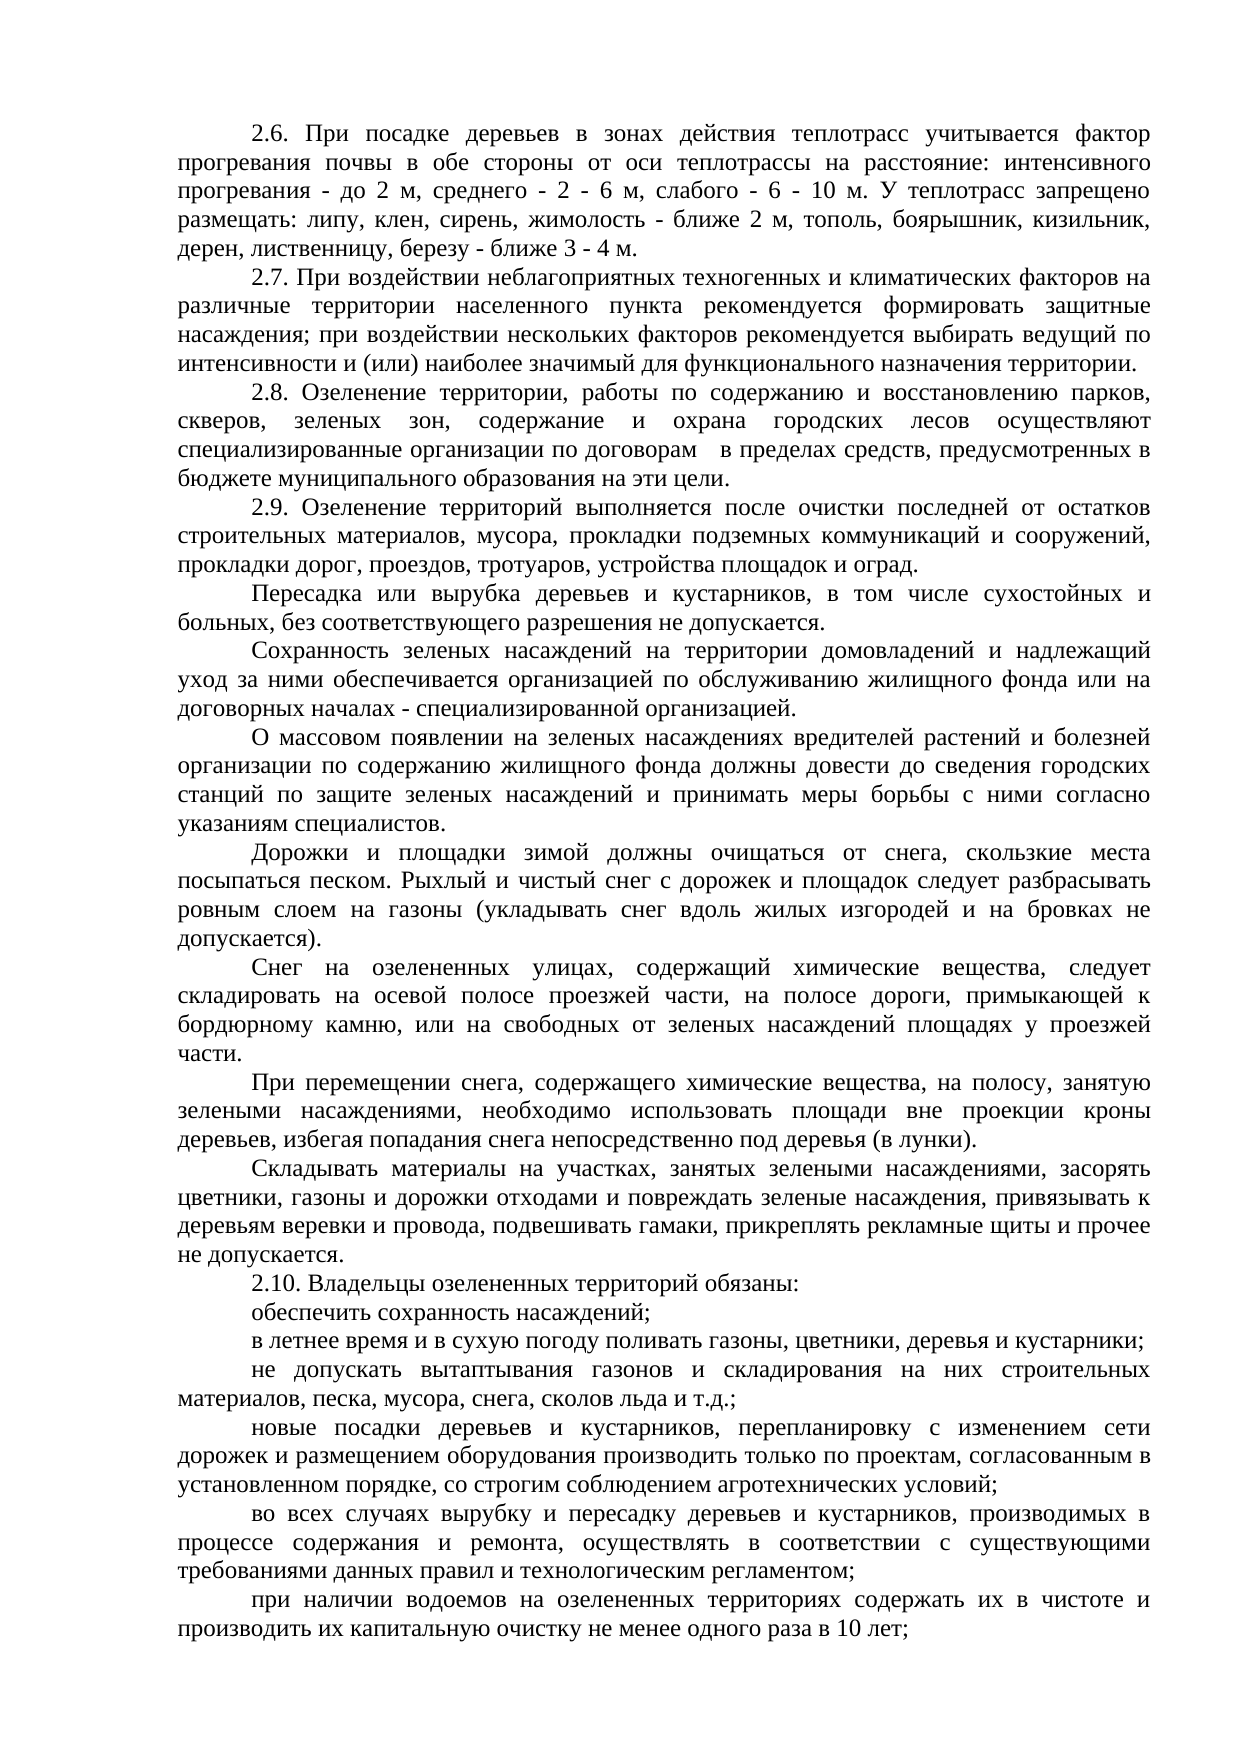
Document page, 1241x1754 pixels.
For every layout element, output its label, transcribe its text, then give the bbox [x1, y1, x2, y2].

text 2.9. Озеленение территорий выполняется после очистки последней от остатков строительных материалов, мусора, прокладки подземных коммуникаций и сооружений, прокладки дорог, проездов, тротуаров, устройства площадок и оград. [177, 492, 1152, 578]
text обеспечить сохранность насаждений; [177, 1297, 1152, 1326]
text При перемещении снега, содержащего химические вещества, на полосу, занятую зелеными насаждениями, необходимо использовать площади вне проекции кроны деревьев, избегая попадания снега непосредственно под деревья (в лунки). [177, 1067, 1152, 1153]
text Снег на озелененных улицах, содержащий химические вещества, следует складировать на осевой полосе проезжей части, на полосе дороги, примыкающей к бордюрному камню, или на свободных от зеленых насаждений площадях у проезжей части. [177, 952, 1152, 1067]
text при наличии водоемов на озелененных территориях содержать их в чистоте и производить их капитальную очистку не менее одного раза в 10 лет; [177, 1584, 1152, 1642]
text 2.7. При воздействии неблагоприятных техногенных и климатических факторов на различные территории населенного пункта рекомендуется формировать защитные насаждения; при воздействии нескольких факторов рекомендуется выбирать ведущий по интенсивности и (или) наиболее значимый для функционального назначения территории. [177, 262, 1152, 377]
text 2.8. Озеленение территории, работы по содержанию и восстановлению парков, скверов, зеленых зон, содержание и охрана городских лесов осуществляют специализированные организации по договорам в пределах средств, предусмотренных в бюджете муниципального образования на эти цели. [177, 377, 1152, 492]
text в летнее время и в сухую погоду поливать газоны, цветники, деревья и кустарники; [177, 1326, 1152, 1354]
text Сохранность зеленых насаждений на территории домовладений и надлежащий уход за ними обеспечивается организацией по обслуживанию жилищного фонда или на договорных началах - специализированной организацией. [177, 636, 1152, 722]
text 2.6. При посадке деревьев в зонах действия теплотрасс учитывается фактор прогревания почвы в обе стороны от оси теплотрассы на расстояние: интенсивного прогревания - до 2 м, среднего - 2 - 6 м, слабого - 6 - 10 м. У теплотрасс запрещено размещать: липу, клен, сирень, жимолость - ближе 2 м, тополь, боярышник, кизильник, дерен, лиственницу, березу - ближе 3 - 4 м. [177, 118, 1152, 262]
text 2.10. Владельцы озелененных территорий обязаны: [177, 1268, 1152, 1297]
text Дорожки и площадки зимой должны очищаться от снега, скользкие места посыпаться песком. Рыхлый и чистый снег с дорожек и площадок следует разбрасывать ровным слоем на газоны (укладывать снег вдоль жилых изгородей и на бровках не допускается). [177, 837, 1152, 952]
text Складывать материалы на участках, занятых зелеными насаждениями, засорять цветники, газоны и дорожки отходами и повреждать зеленые насаждения, привязывать к деревьям веревки и провода, подвешивать гамаки, прикреплять рекламные щиты и прочее не допускается. [177, 1153, 1152, 1268]
text О массовом появлении на зеленых насаждениях вредителей растений и болезней организации по содержанию жилищного фонда должны довести до сведения городских станций по защите зеленых насаждений и принимать меры борьбы с ними согласно указаниям специалистов. [177, 722, 1152, 837]
text Пересадка или вырубка деревьев и кустарников, в том числе сухостойных и больных, без соответствующего разрешения не допускается. [177, 578, 1152, 636]
text не допускать вытаптывания газонов и складирования на них строительных материалов, песка, мусора, снега, сколов льда и т.д.; [177, 1354, 1152, 1412]
text новые посадки деревьев и кустарников, перепланировку с изменением сети дорожек и размещением оборудования производить только по проектам, согласованным в установленном порядке, со строгим соблюдением агротехнических условий; [177, 1412, 1152, 1498]
text во всех случаях вырубку и пересадку деревьев и кустарников, производимых в процессе содержания и ремонта, осуществлять в соответствии с существующими требованиями данных правил и технологическим регламентом; [177, 1498, 1152, 1584]
